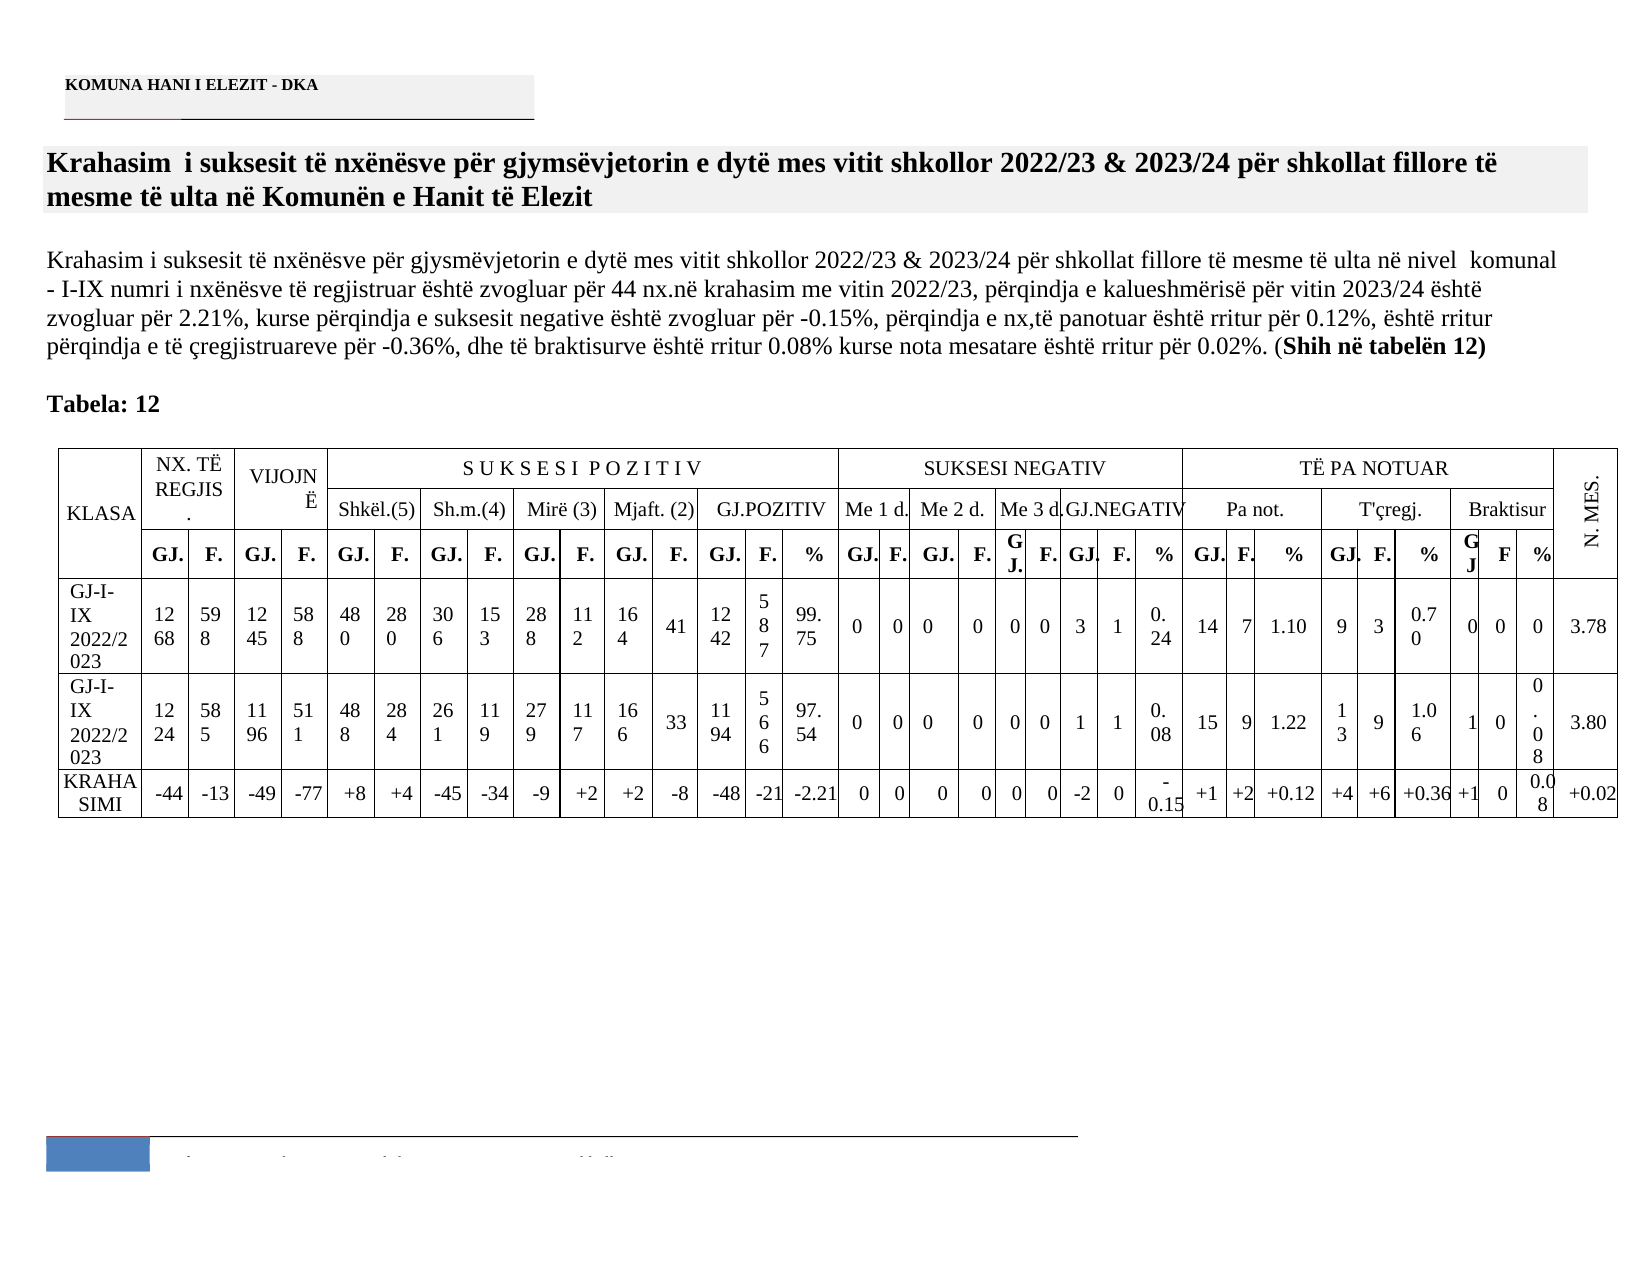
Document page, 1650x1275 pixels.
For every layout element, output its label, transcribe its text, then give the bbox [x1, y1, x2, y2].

table_cell 99. 75 [783, 579, 838, 673]
table_cell F. [959, 530, 995, 578]
table_cell 58 8 [282, 579, 327, 673]
table_cell Braktisur [1451, 489, 1553, 529]
table_cell 16 4 [605, 579, 652, 673]
table_cell 0. 24 [1136, 579, 1182, 673]
table_cell 3.80 [1554, 674, 1617, 769]
table_cell 0 . 0 8 [1517, 674, 1553, 769]
table_cell F. [1026, 530, 1060, 578]
table_cell -8 [653, 770, 697, 817]
table_cell GJ. [839, 530, 879, 578]
table_cell 0 [1098, 770, 1135, 817]
table_cell 27 9 [514, 674, 559, 769]
table_cell 41 [653, 579, 697, 673]
table_cell 15 3 [468, 579, 513, 673]
table_cell 30 6 [421, 579, 467, 673]
table_cell F. [189, 530, 234, 578]
table_cell F. [561, 530, 604, 578]
table_cell 0 [1479, 674, 1516, 769]
table_cell 59 8 [189, 579, 234, 673]
table_cell GJ.NEGATIV [1061, 489, 1182, 529]
table_cell -34 [468, 770, 513, 817]
table_cell 12 68 [142, 579, 188, 673]
table_cell -9 [514, 770, 559, 817]
table_header SUKSESI NEGATIV [839, 449, 1182, 488]
table_cell 0 [1479, 770, 1516, 817]
table_cell 3 [1061, 579, 1097, 673]
table_cell GJ. [1322, 530, 1357, 578]
table_cell Pa not. [1183, 489, 1321, 529]
table_cell 28 8 [514, 579, 559, 673]
table_cell 16 6 [605, 674, 652, 769]
table_cell 0 [910, 770, 958, 817]
table_cell +8 [328, 770, 374, 817]
table_cell G J. [996, 530, 1025, 578]
table_cell 28 0 [375, 579, 420, 673]
table_cell GJ. [1183, 530, 1226, 578]
table_cell 51 1 [282, 674, 327, 769]
table_cell +6 [1358, 770, 1394, 817]
table_cell 1 [1061, 674, 1097, 769]
table_cell 11 94 [698, 674, 745, 769]
table_cell 0 [880, 579, 909, 673]
table_cell 48 0 [328, 579, 374, 673]
table_cell F. [1227, 530, 1254, 578]
table_cell % [1136, 530, 1182, 578]
table_cell Mjaft. (2) [605, 489, 697, 529]
table_cell G J [1451, 530, 1478, 578]
table_cell 1.22 [1255, 674, 1321, 769]
table_cell GJ. [910, 530, 958, 578]
table_cell 0 [910, 674, 958, 769]
table_cell % [1255, 530, 1321, 578]
table_cell -21 [746, 770, 782, 817]
table_cell 0 [880, 674, 909, 769]
table_cell 11 7 [561, 674, 604, 769]
table_cell 58 5 [189, 674, 234, 769]
table_cell GJ-I- IX 2022/2 023 [59, 579, 141, 673]
table_cell F. [1358, 530, 1394, 578]
table_cell -49 [235, 770, 281, 817]
table_cell 0 [839, 674, 879, 769]
table_cell % [1517, 530, 1553, 578]
table_cell +2 [561, 770, 604, 817]
table_cell 14 [1183, 579, 1226, 673]
table_cell 0 [959, 674, 995, 769]
table_cell 0 [839, 770, 879, 817]
table_cell GJ. [328, 530, 374, 578]
table_cell 12 45 [235, 579, 281, 673]
table_cell 3 [1358, 579, 1394, 673]
table_cell -2.21 [783, 770, 838, 817]
table_header TË PA NOTUAR [1183, 449, 1553, 488]
table_cell -77 [282, 770, 327, 817]
table_cell F. [1098, 530, 1135, 578]
table_cell 15 [1183, 674, 1226, 769]
table_cell GJ. [1061, 530, 1097, 578]
table_cell 5 6 6 [746, 674, 782, 769]
table_cell -48 [698, 770, 745, 817]
table_cell Me 1 d. [839, 489, 909, 529]
table_cell -45 [421, 770, 467, 817]
table_header S U K S E S I P O Z I T I V [328, 449, 838, 488]
table_header VIJOJN Ë [235, 449, 327, 529]
table_cell F. [282, 530, 327, 578]
subtitle Tabela: 12 [46, 389, 1637, 418]
table_cell 0 [1026, 579, 1060, 673]
table_cell F. [375, 530, 420, 578]
table_cell 0 [996, 674, 1025, 769]
table_cell 1.10 [1255, 579, 1321, 673]
table_cell +0.02 [1554, 770, 1617, 817]
table_cell 97. 54 [783, 674, 838, 769]
table_cell +0.12 [1255, 770, 1321, 817]
table_cell F. [746, 530, 782, 578]
table_cell Mirë (3) [514, 489, 604, 529]
table_cell 3.78 [1554, 579, 1617, 673]
table_cell 1 3 [1322, 674, 1357, 769]
table_cell 0 [959, 579, 995, 673]
table_cell -2 [1061, 770, 1097, 817]
table_cell 9 [1322, 579, 1357, 673]
table_cell GJ. [235, 530, 281, 578]
table_cell F. [880, 530, 909, 578]
table_cell 0.0 8 [1517, 770, 1553, 817]
table_cell F. [468, 530, 513, 578]
table_cell F. [653, 530, 697, 578]
table_cell 0 [880, 770, 909, 817]
table_cell 11 2 [561, 579, 604, 673]
table_cell GJ.POZITIV [698, 489, 838, 529]
table_cell 0 [910, 579, 958, 673]
table_cell % [783, 530, 838, 578]
table_cell +2 [605, 770, 652, 817]
table_cell 0 [1026, 770, 1060, 817]
table_header N. MES. [1554, 449, 1617, 578]
table_cell GJ. [698, 530, 745, 578]
table_cell 1.0 6 [1396, 674, 1450, 769]
table_cell +1 [1451, 770, 1478, 817]
table_cell +0.36 [1396, 770, 1450, 817]
table_cell 9 [1358, 674, 1394, 769]
table_cell +4 [1322, 770, 1357, 817]
table_cell 7 [1227, 579, 1254, 673]
table_header NX. TË REGJIS . [142, 449, 234, 529]
table_cell 28 4 [375, 674, 420, 769]
table_cell 26 1 [421, 674, 467, 769]
table_cell 1 [1098, 674, 1135, 769]
table_cell 5 8 7 [746, 579, 782, 673]
table_cell 0 [959, 770, 995, 817]
table_cell KRAHA SIMI [59, 770, 141, 817]
text Krahasim i suksesit të nxënësve për gjysmëvjetorin e dytë mes vitit shkollor 2022/23 & 2023/24 për shkollat fillore të mesme të ulta në nivel komunal - I-IX numri i nxënësve të regjistruar është zvogluar për 44 nx.në krahasim me vitin 2022/23, përqindja e kalueshmërisë për vitin 2023/24 është zvogluar për 2.21%, kurse përqindja e suksesit negative është zvogluar për -0.15%, përqindja e nx,të panotuar është rritur për 0.12%, është rritur përqindja e të çregjistruareve për -0.36%, dhe të braktisurve është rritur 0.08% kurse nota mesatare është rritur për 0.02%. (Shih në tabelën 12) [46, 245, 1571, 360]
table_cell F [1479, 530, 1516, 578]
table_cell 0 [1451, 579, 1478, 673]
table_cell GJ-I- IX 2022/2 023 [59, 674, 141, 769]
table_cell 0 [1517, 579, 1553, 673]
table_cell GJ. [514, 530, 559, 578]
table_cell GJ. [421, 530, 467, 578]
table_cell Sh.m.(4) [421, 489, 513, 529]
table_cell 0 [1479, 579, 1516, 673]
table_cell -13 [189, 770, 234, 817]
table_cell 0 [996, 770, 1025, 817]
table_cell % [1396, 530, 1450, 578]
table_cell 11 9 [468, 674, 513, 769]
table_cell GJ. [142, 530, 188, 578]
table_cell 0. 08 [1136, 674, 1182, 769]
table_cell 0 [996, 579, 1025, 673]
table_header KLASA [59, 449, 141, 578]
table_cell 48 8 [328, 674, 374, 769]
table_cell +4 [375, 770, 420, 817]
table_cell 0 [839, 579, 879, 673]
table_cell +1 [1183, 770, 1226, 817]
table_cell 12 42 [698, 579, 745, 673]
table_cell Shkël.(5) [328, 489, 420, 529]
table_cell +2 [1227, 770, 1254, 817]
table_cell 0.7 0 [1396, 579, 1450, 673]
table_cell 0 [1026, 674, 1060, 769]
table_cell -44 [142, 770, 188, 817]
table_cell 12 24 [142, 674, 188, 769]
table_cell 1 [1451, 674, 1478, 769]
table_cell 1 [1098, 579, 1135, 673]
table_cell 9 [1227, 674, 1254, 769]
table_cell Me 3 d. [996, 489, 1060, 529]
table_cell T'çregj. [1322, 489, 1450, 529]
table_cell Me 2 d. [910, 489, 995, 529]
table_cell GJ. [605, 530, 652, 578]
table_cell 33 [653, 674, 697, 769]
table_cell - 0.15 [1136, 770, 1182, 817]
table_cell 11 96 [235, 674, 281, 769]
